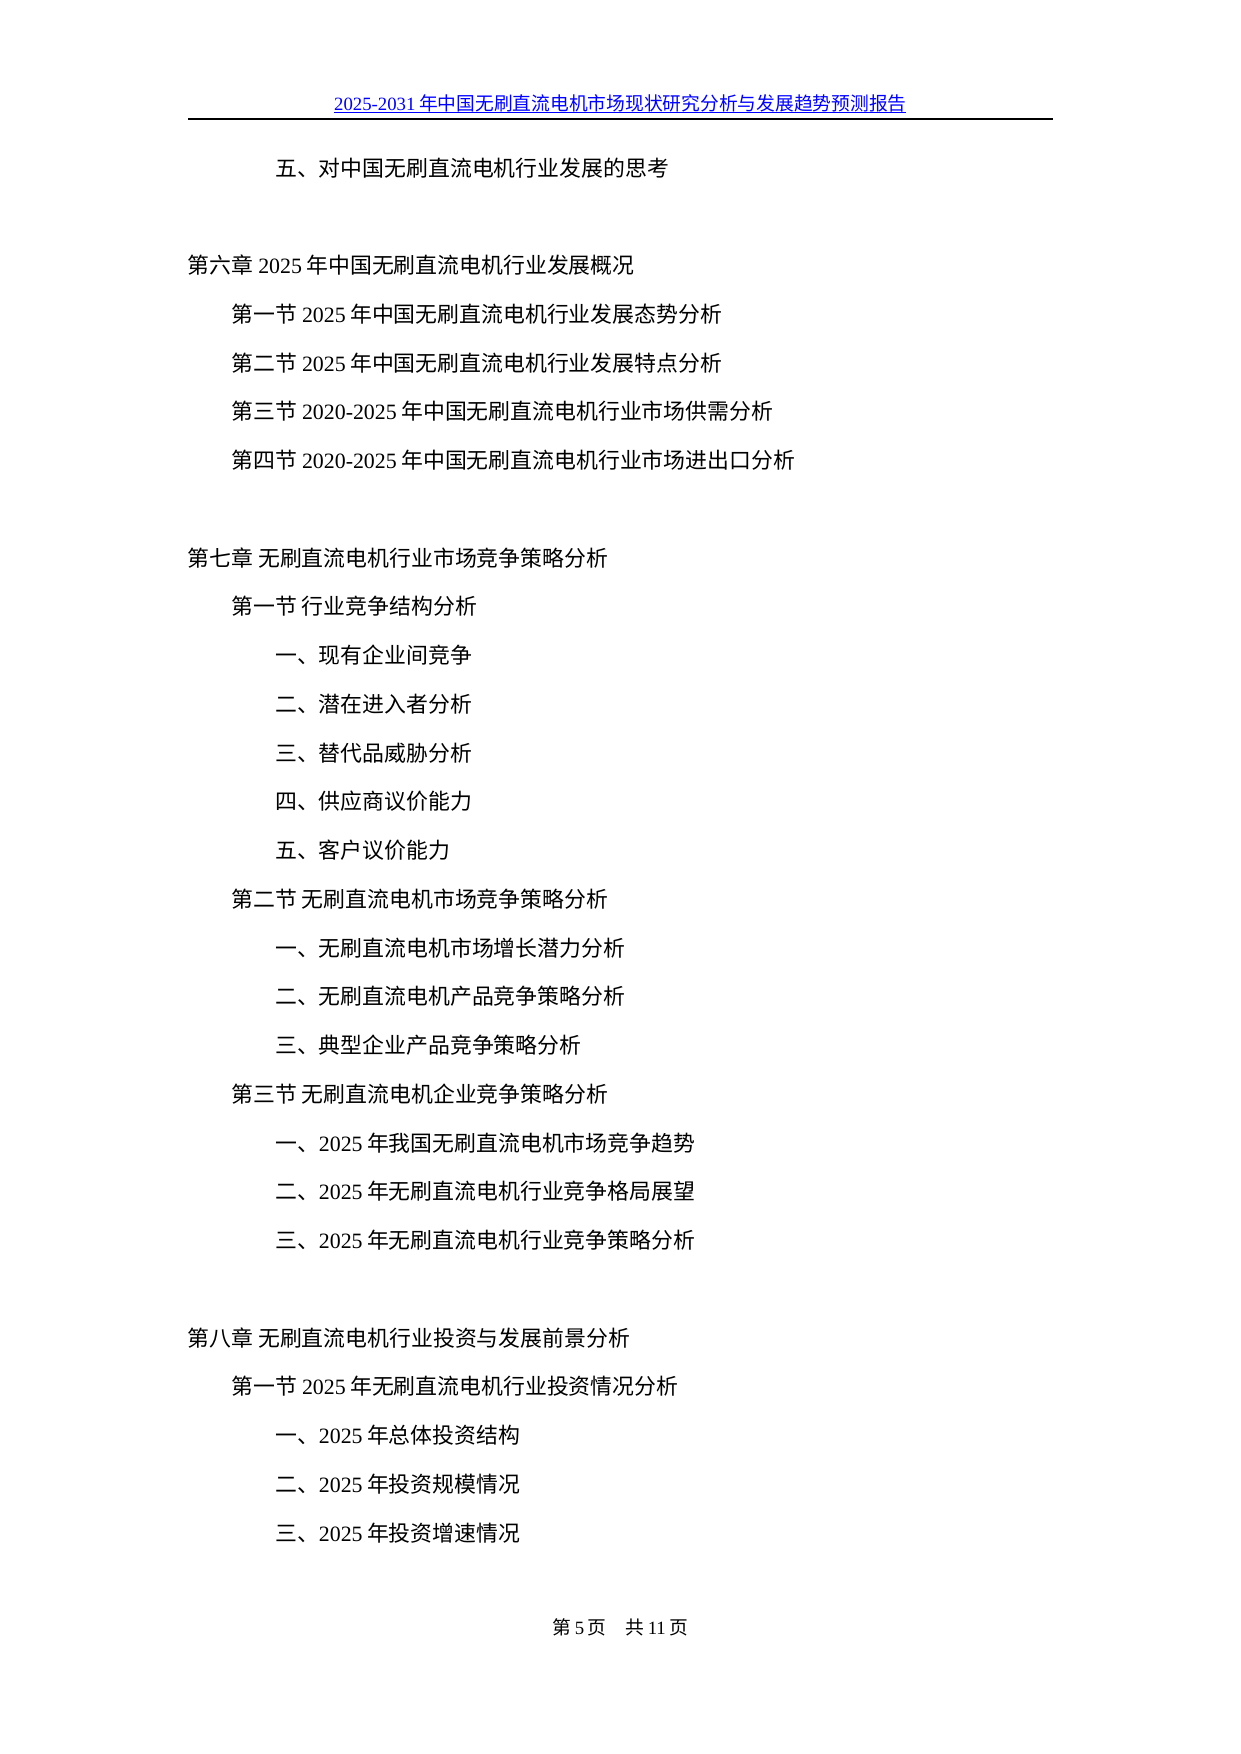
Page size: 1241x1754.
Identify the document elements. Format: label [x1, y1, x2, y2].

text [187, 150, 1053, 1548]
